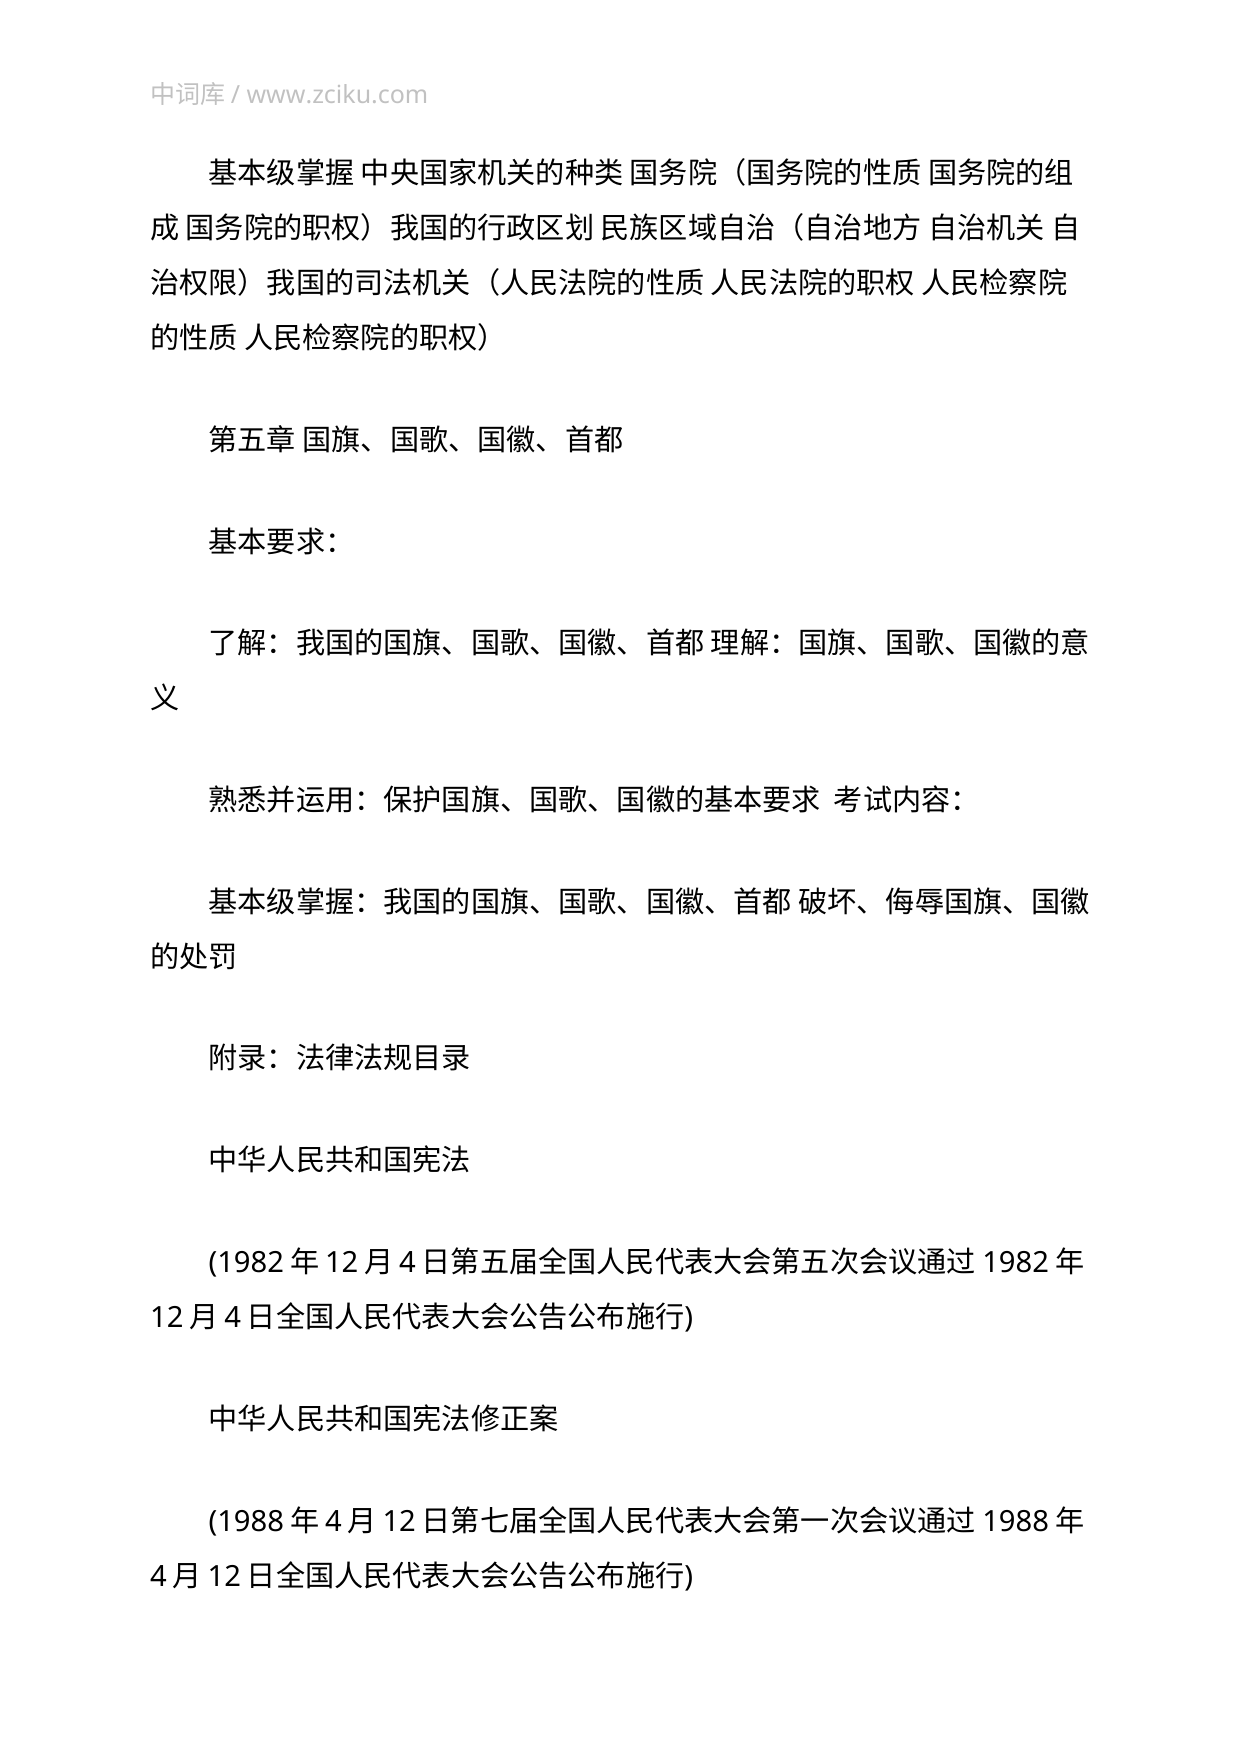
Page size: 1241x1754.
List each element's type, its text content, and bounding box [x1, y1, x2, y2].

text 基本要求： [150, 518, 1090, 561]
text (1988年4月12日第七届全国人民代表大会第一次会议通过 1988年4月12日全国人民代表大会公告公布施行) [150, 1497, 1090, 1595]
text (1982年12月4日第五届全国人民代表大会第五次会议通过 1982年12月4日全国人民代表大会公告公布施行) [150, 1239, 1090, 1336]
text 附录：法律法规目录 [150, 1035, 1090, 1077]
text 基本级掌握 中央国家机关的种类 国务院（国务院的性质 国务院的组成 国务院的职权）我国的行政区划 民族区域自治（自治地方 自治机关 自治权限）我国的司法机关（人民法院的性质 人民法院的职权 人民检察院的性质 人民检察院的职权） [150, 150, 1090, 357]
text 了解：我国的国旗、国歌、国徽、首都 理解：国旗、国歌、国徽的意义 [150, 620, 1090, 717]
text 中华人民共和国宪法 [150, 1137, 1090, 1179]
text 第五章 国旗、国歌、国徽、首都 [150, 416, 1090, 459]
text 基本级掌握：我国的国旗、国歌、国徽、首都 破坏、侮辱国旗、国徽的处罚 [150, 878, 1090, 976]
text 熟悉并运用：保护国旗、国歌、国徽的基本要求 考试内容： [150, 777, 1090, 819]
text 中华人民共和国宪法修正案 [150, 1396, 1090, 1438]
